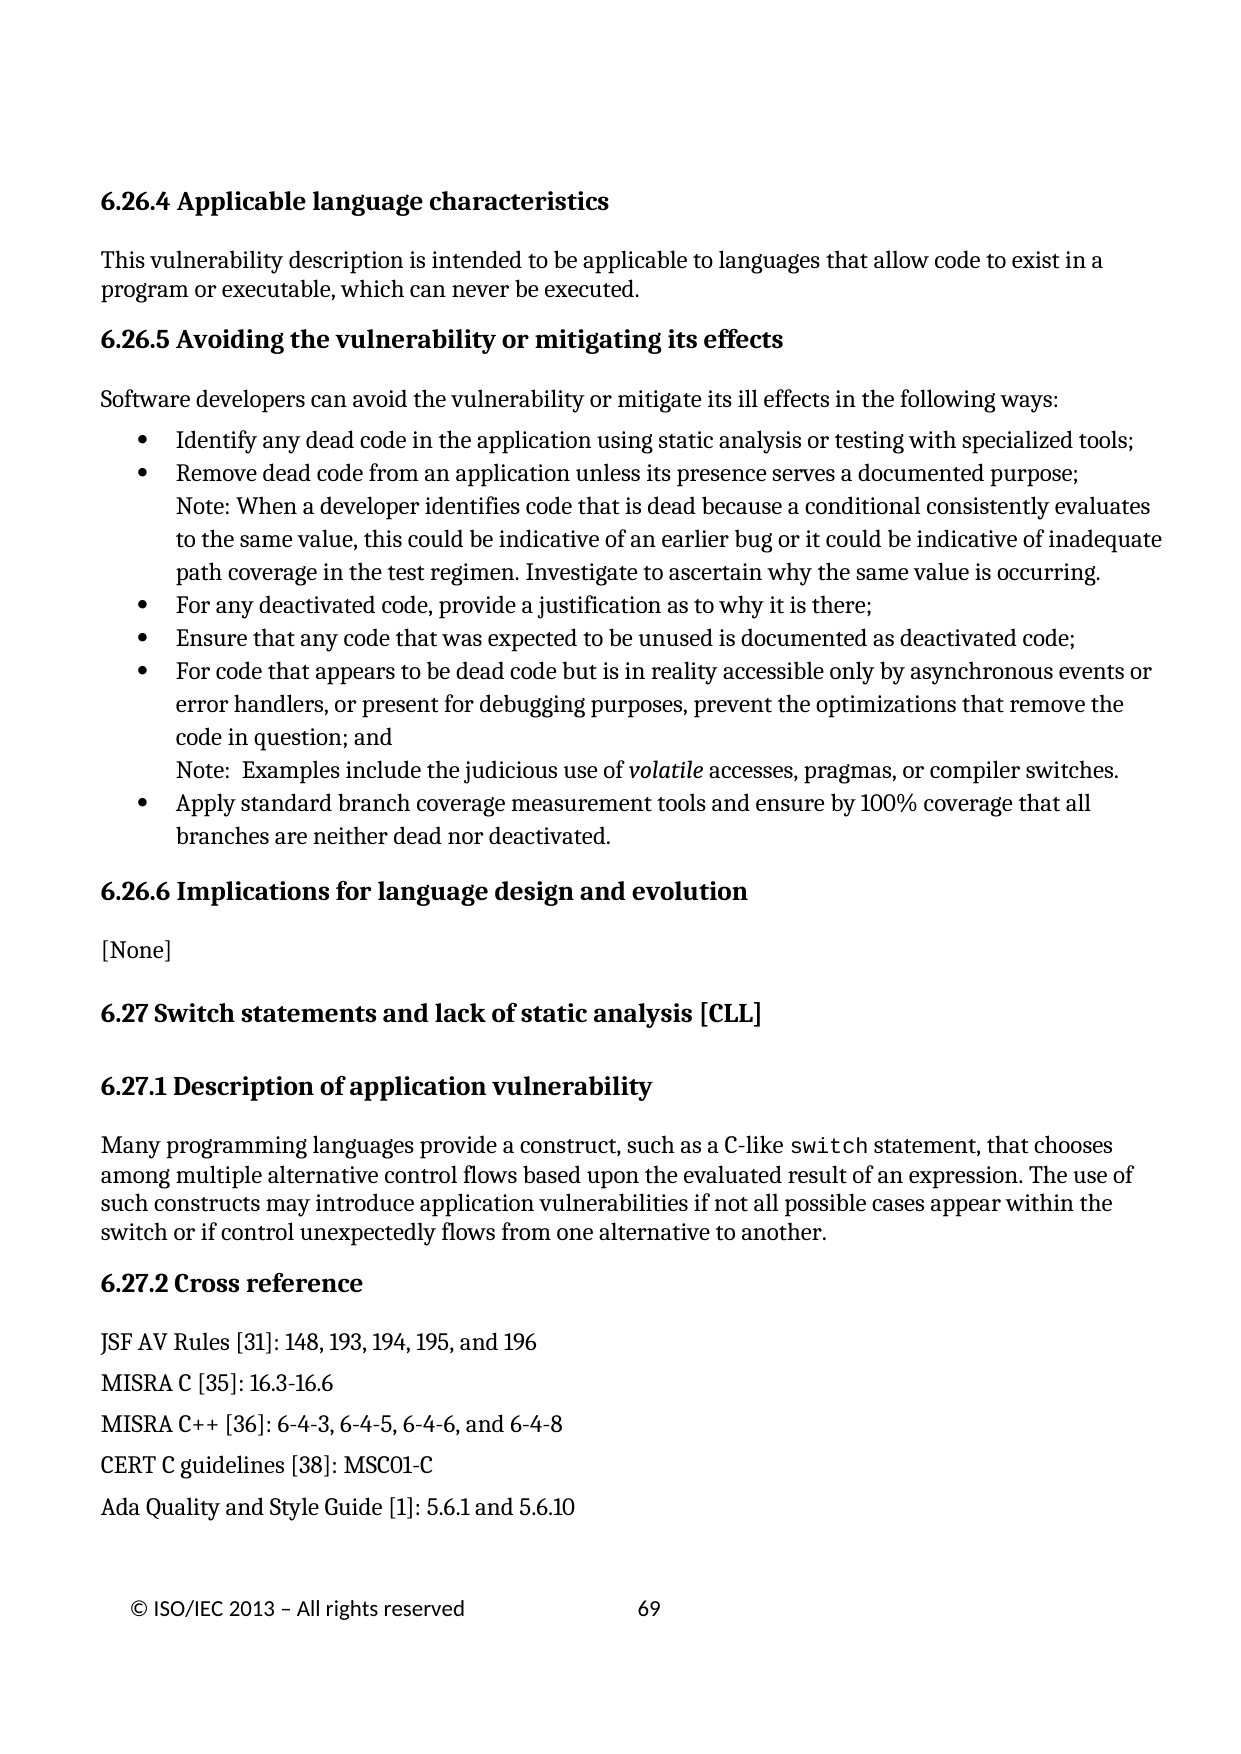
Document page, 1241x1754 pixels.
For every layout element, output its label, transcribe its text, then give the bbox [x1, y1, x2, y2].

list Ensure that any code that was expected to be unused is documented as deactivated code; [138, 624, 1164, 653]
subtitle 6.26.4 Applicable language characteristics [101, 186, 1164, 217]
list Apply standard branch coverage measurement tools and ensure by 100% coverage that all branches are neither dead nor deactivated. [138, 789, 1164, 851]
text CERT C guidelines [38]: MSC01-C [101, 1451, 1164, 1480]
text JSF AV Rules [31]: 148, 193, 194, 195, and 196 [101, 1328, 1164, 1356]
subtitle 6.26.5 Avoiding the vulnerability or mitigating its effects [101, 324, 1164, 356]
list For code that appears to be dead code but is in reality accessible only by asynchronous events or error handlers, or present for debugging purposes, prevent the optimizations that remove the code in question; and [138, 657, 1164, 752]
list For any deactivated code, provide a justification as to why it is there; [138, 591, 1164, 620]
text Ada Quality and Style Guide [1]: 5.6.1 and 5.6.10 [101, 1493, 1164, 1521]
text MISRA C [35]: 16.3-16.6 [101, 1369, 1164, 1398]
subtitle 6.27 Switch statements and lack of static analysis [CLL] [101, 998, 1164, 1029]
text This vulnerability description is intended to be applicable to languages that allow code to exist in a program or executable, which can never be executed. [101, 246, 1164, 304]
list Note: When a developer identifies code that is dead because a conditional consistently evaluates to the same value, this could be indicative of an earlier bug or it could be indicative of inadequate path coverage in the test regimen. Investigate to ascertain why the same value is occurring. [176, 492, 1164, 587]
list Identify any dead code in the application using static analysis or testing with specialized tools; [138, 426, 1164, 454]
text Software developers can avoid the vulnerability or mitigate its ill effects in the following ways: [101, 384, 1164, 413]
text [None] [101, 936, 1164, 965]
text Many programming languages provide a construct, such as a C-like switch statement, that chooses among multiple alternative control flows based upon the evaluated result of an expression. The use of such constructs may introduce application vulnerabilities if not all possible cases appear within the switch or if control unexpectedly flows from one alternative to another. [101, 1131, 1164, 1247]
subtitle 6.27.1 Description of application vulnerability [101, 1071, 1164, 1102]
list Note: Examples include the judicious use of volatile accesses, pragmas, or compiler switches. [176, 756, 1164, 785]
subtitle 6.26.6 Implications for language design and evolution [101, 876, 1164, 907]
list Remove dead code from an application unless its presence serves a documented purpose; [138, 459, 1164, 488]
text MISRA C++ [36]: 6-4-3, 6-4-5, 6-4-6, and 6-4-8 [101, 1410, 1164, 1439]
subtitle 6.27.2 Cross reference [101, 1268, 1164, 1299]
